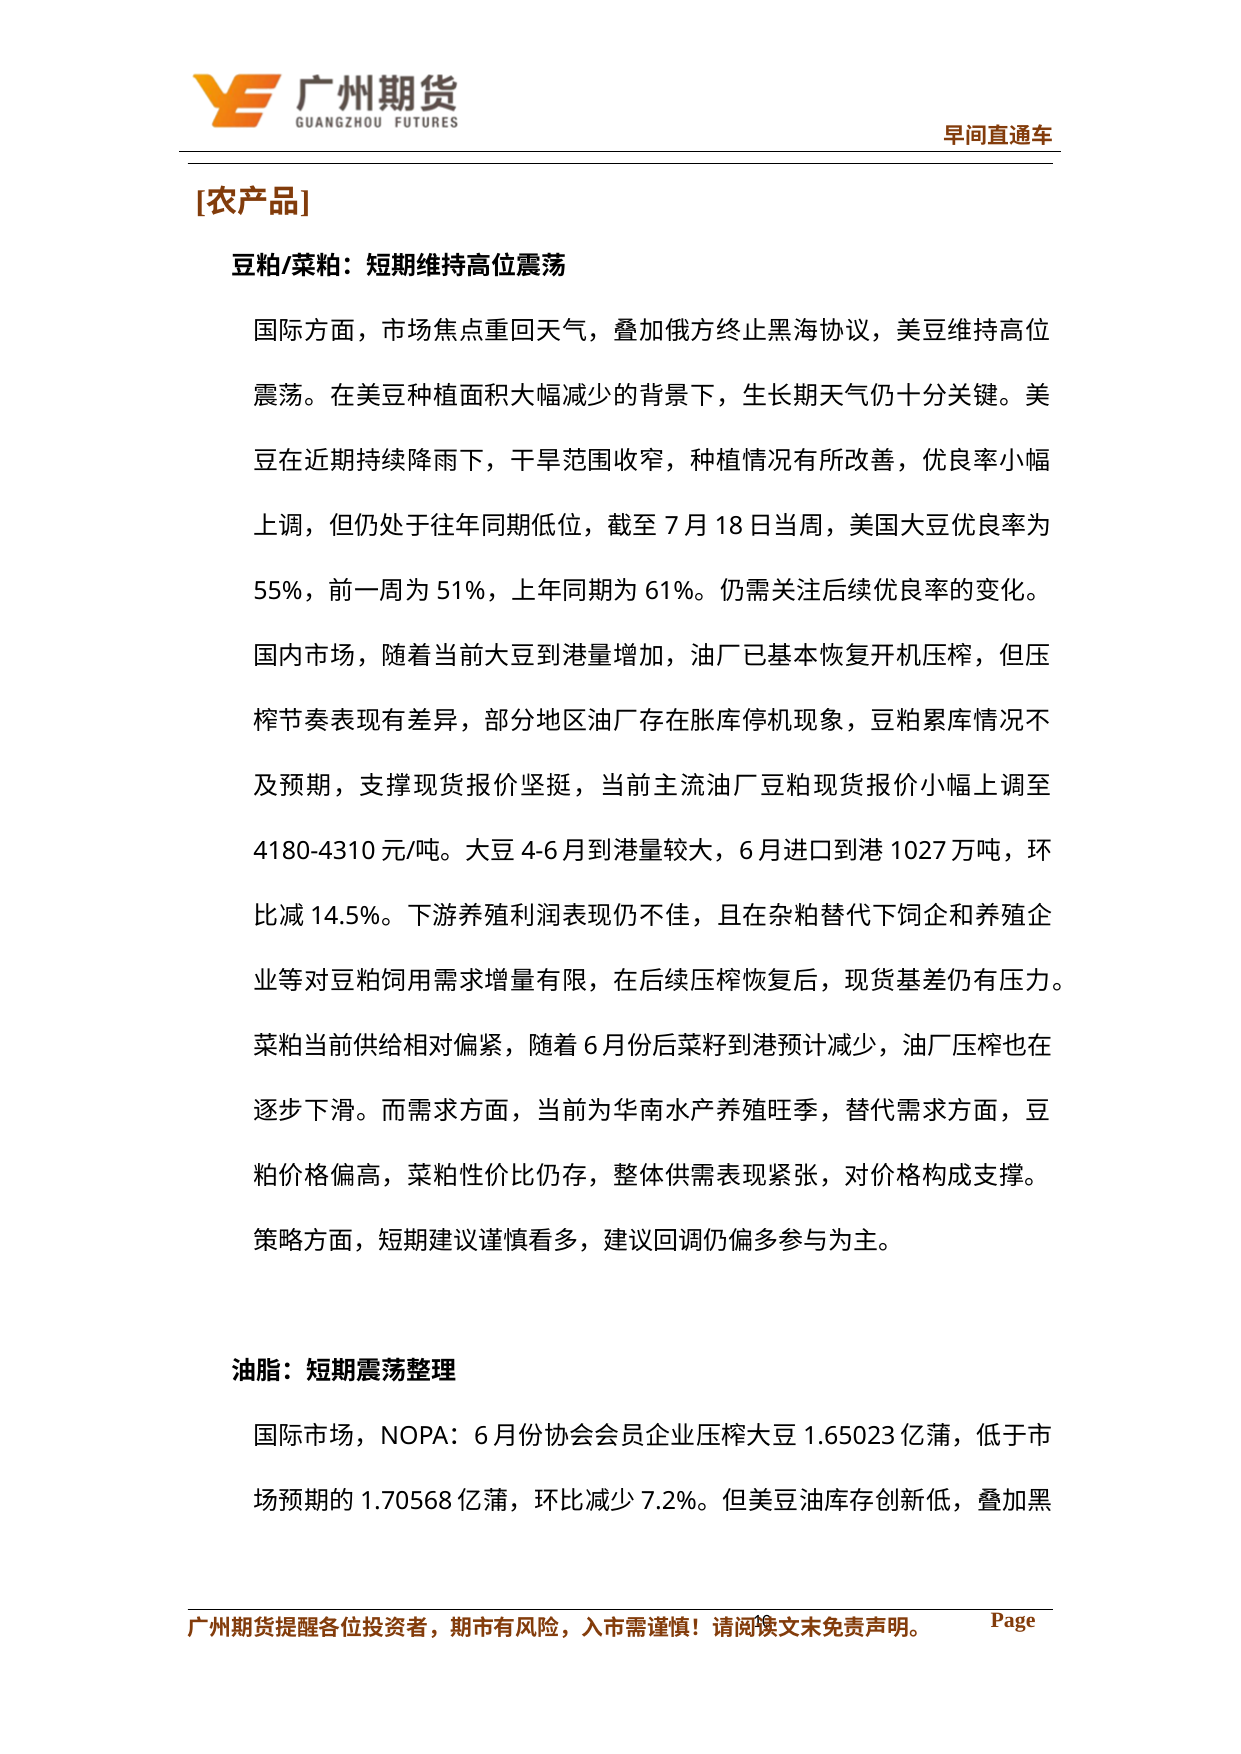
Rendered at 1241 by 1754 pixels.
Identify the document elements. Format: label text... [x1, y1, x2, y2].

text 国际方面，市场焦点重回天气，叠加俄方终止黑海协议，美豆维持高位震荡。在美豆种植面积大幅减少的背景下，生长期天气仍十分关键。美豆在近期持续降雨下，干旱范围收窄，种植情况有所改善，优良率小幅上调，但仍处于往年同期低位，截至7月18日当周，美国大豆优良率为55%，前一周为51%，上年同期为61%。仍需关注后续优良率的变化。国内市场，随着当前大豆到港量增加，油厂已基本恢复开机压榨，但压榨节奏表现有差异，部分地区油厂存在胀库停机现象，豆粕累库情况不及预期，支撑现货报价坚挺，当前主流油厂豆粕现货报价小幅上调至4180-4310元/吨。大豆4-6月到港量较大，6月进口到港1027万吨，环比减14.5%。下游养殖利润表现仍不佳，且在杂粕替代下饲企和养殖企业等对豆粕饲用需求增量有限，在后续压榨恢复后，现货基差仍有压力。菜粕当前供给相对偏紧，随着6月份后菜籽到港预计减少，油厂压榨也在逐步下滑。而需求方面，当前为华南水产养殖旺季，替代需求方面，豆粕价格偏高，菜粕性价比仍存，整体供需表现紧张，对价格构成支撑。策略方面，短期建议谨慎看多，建议回调仍偏多参与为主。 [253, 296, 1053, 1271]
text 豆粕/菜粕：短期维持高位震荡 [231, 231, 1053, 296]
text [253, 1401, 1053, 1531]
picture [187, 61, 479, 139]
text 油脂：短期震荡整理 [231, 1336, 1053, 1401]
text [农产品] [187, 164, 1053, 231]
